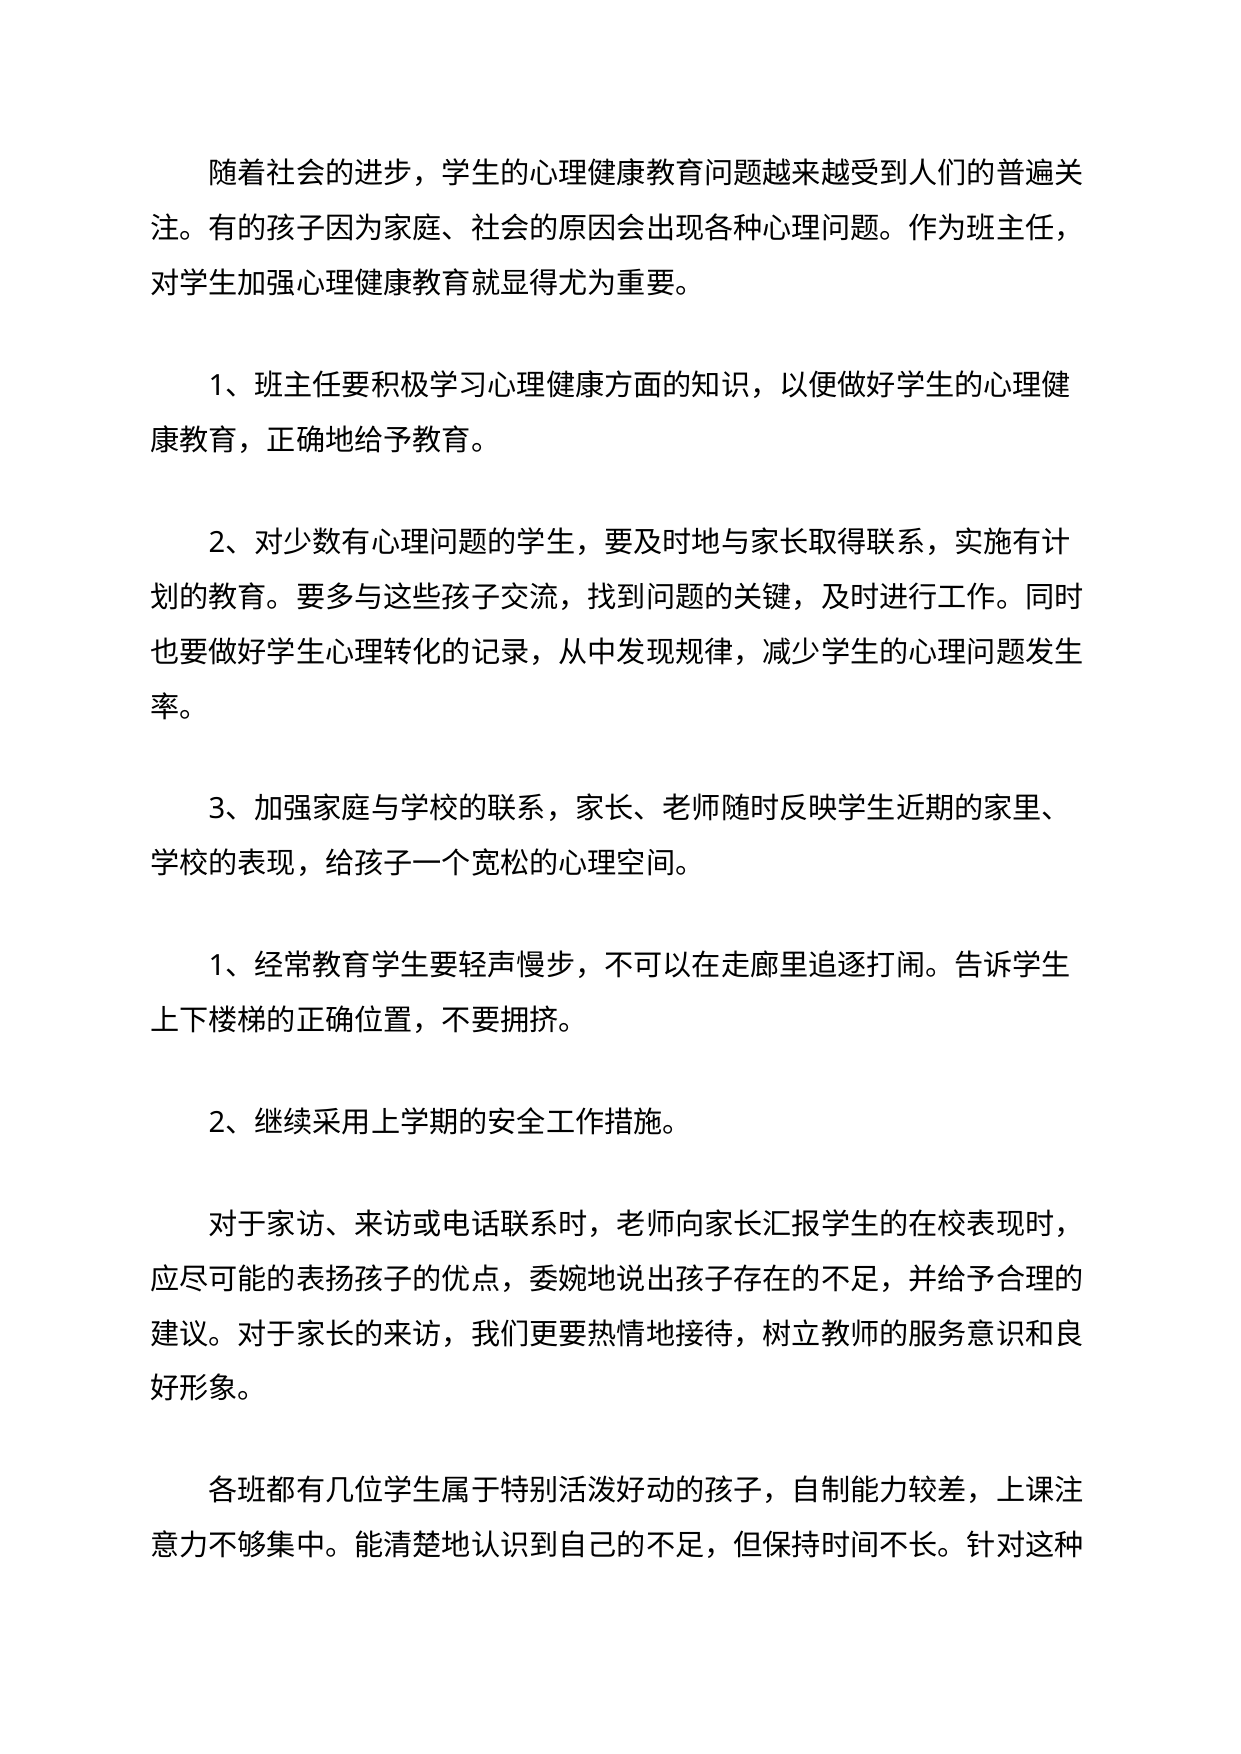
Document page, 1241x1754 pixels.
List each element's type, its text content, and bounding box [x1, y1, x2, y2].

text 2、继续采用上学期的安全工作措施。 [150, 1098, 1090, 1141]
text 随着社会的进步，学生的心理健康教育问题越来越受到人们的普遍关注。有的孩子因为家庭、社会的原因会出现各种心理问题。作为班主任，对学生加强心理健康教育就显得尤为重要。 [150, 150, 1090, 302]
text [150, 1467, 1090, 1564]
text 2、对少数有心理问题的学生，要及时地与家长取得联系，实施有计划的教育。要多与这些孩子交流，找到问题的关键，及时进行工作。同时也要做好学生心理转化的记录，从中发现规律，减少学生的心理问题发生率。 [150, 518, 1090, 725]
text 1、经常教育学生要轻声慢步，不可以在走廊里追逐打闹。告诉学生上下楼梯的正确位置，不要拥挤。 [150, 942, 1090, 1039]
text 对于家访、来访或电话联系时，老师向家长汇报学生的在校表现时，应尽可能的表扬孩子的优点，委婉地说出孩子存在的不足，并给予合理的建议。对于家长的来访，我们更要热情地接待，树立教师的服务意识和良好形象。 [150, 1200, 1090, 1407]
text 1、班主任要积极学习心理健康方面的知识，以便做好学生的心理健康教育，正确地给予教育。 [150, 362, 1090, 459]
text 3、加强家庭与学校的联系，家长、老师随时反映学生近期的家里、学校的表现，给孩子一个宽松的心理空间。 [150, 785, 1090, 882]
